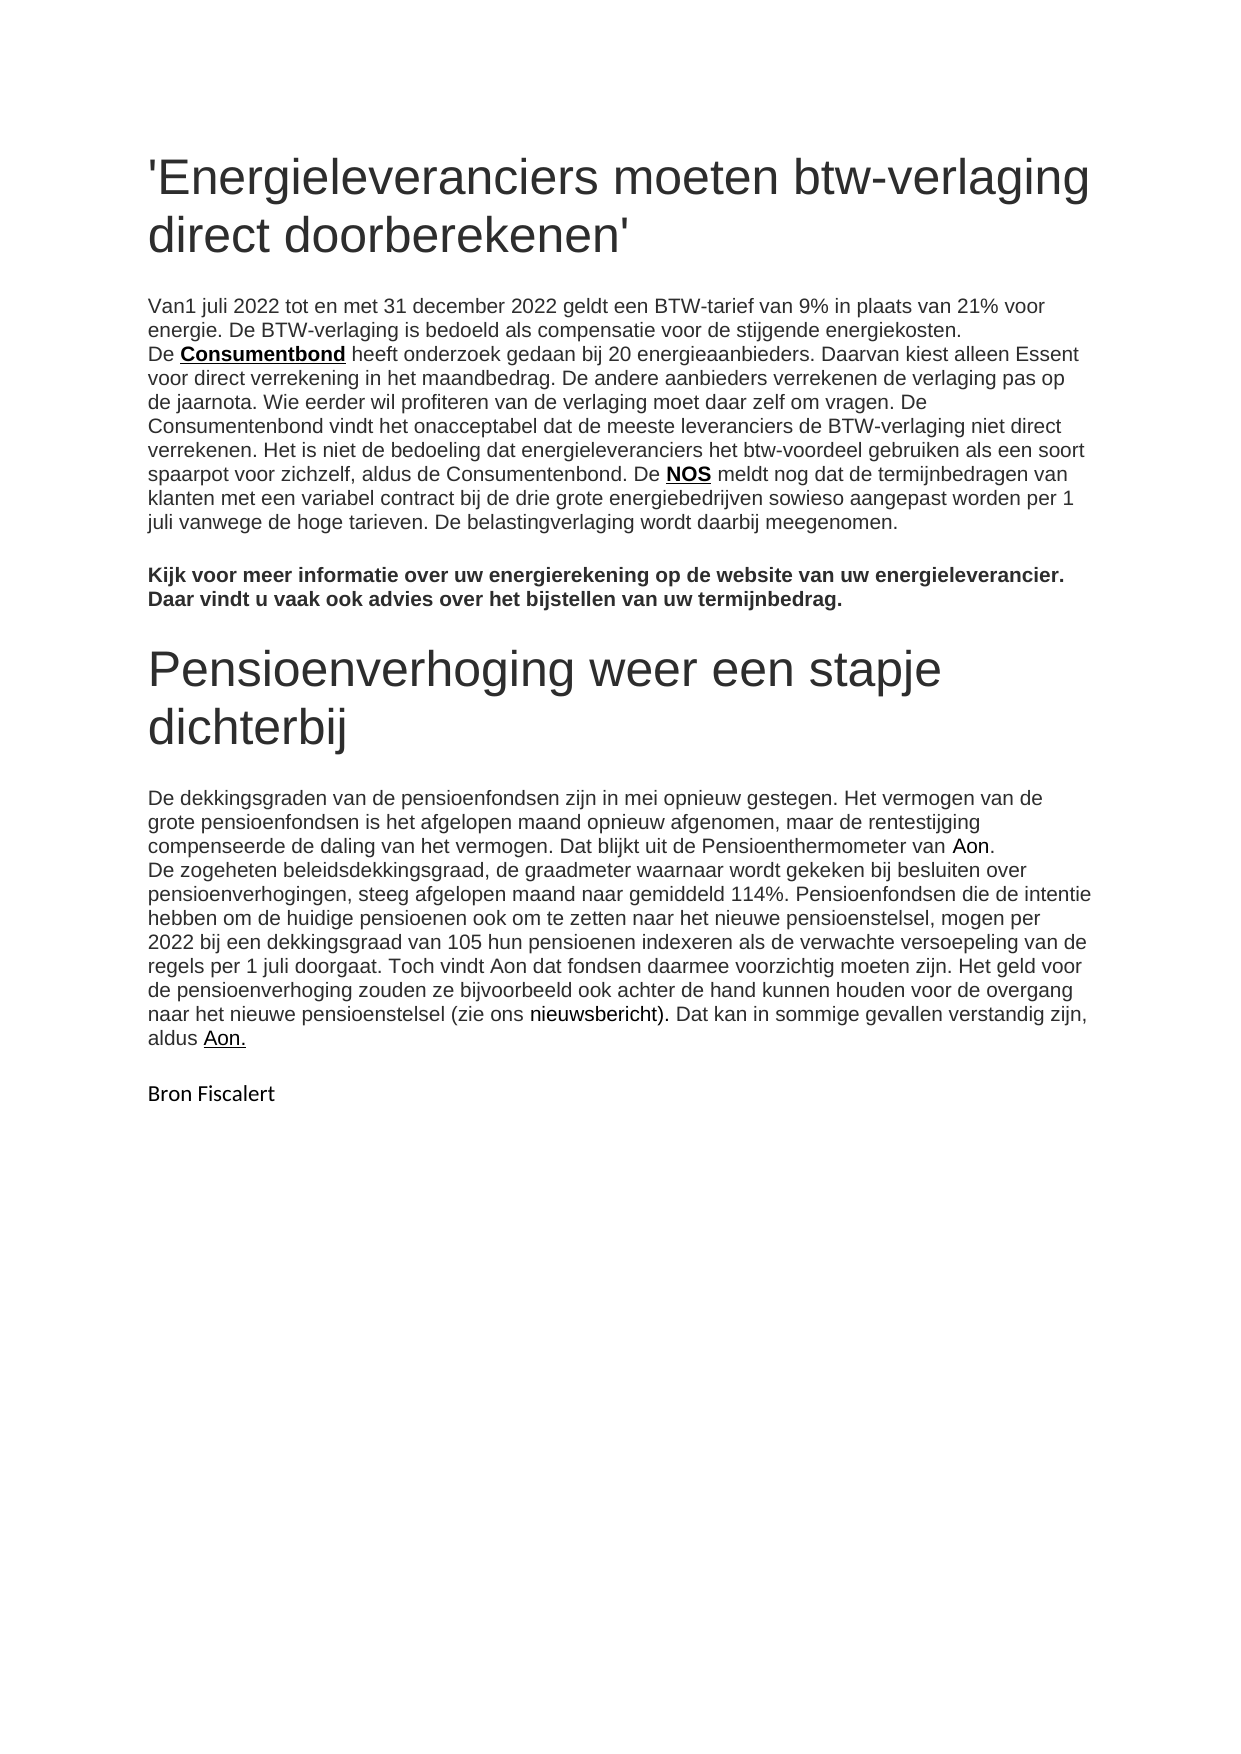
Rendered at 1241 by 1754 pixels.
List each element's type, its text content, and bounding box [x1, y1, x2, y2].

text Kijk voor meer informatie over uw energierekening op de website van uw energieleverancier. Daar vindt u vaak ook advies over het bijstellen van uw termijnbedrag. [148, 563, 1093, 611]
text De dekkingsgraden van de pensioenfondsen zijn in mei opnieuw gestegen. Het vermogen van de grote pensioenfondsen is het afgelopen maand opnieuw afgenomen, maar de rentestijging compenseerde de daling van het vermogen. Dat blijkt uit de Pensioenthermometer van Aon. De zogeheten beleidsdekkingsgraad, de graadmeter waarnaar wordt gekeken bij besluiten over pensioenverhogingen, steeg afgelopen maand naar gemiddeld 114%. Pensioenfondsen die de intentie hebben om de huidige pensioenen ook om te zetten naar het nieuwe pensioenstelsel, mogen per 2022 bij een dekkingsgraad van 105 hun pensioenen indexeren als de verwachte versoepeling van de regels per 1 juli doorgaat. Toch vindt Aon dat fondsen daarmee voorzichtig moeten zijn. Het geld voor de pensioenverhoging zouden ze bijvoorbeeld ook achter de hand kunnen houden voor de overgang naar het nieuwe pensioenstelsel (zie ons nieuwsbericht). Dat kan in sommige gevallen verstandig zijn, aldus Aon. [148, 786, 1093, 1049]
text 'Energieleveranciers moeten btw-verlaging direct doorberekenen' [148, 148, 1093, 263]
text Van1 juli 2022 tot en met 31 december 2022 geldt een BTW-tarief van 9% in plaats van 21% voor energie. De BTW-verlaging is bedoeld als compensatie voor de stijgende energiekosten. De Consumentbond heeft onderzoek gedaan bij 20 energieaanbieders. Daarvan kiest alleen Essent voor direct verrekening in het maandbedrag. De andere aanbieders verrekenen de verlaging pas op de jaarnota. Wie eerder wil profiteren van de verlaging moet daar zelf om vragen. De Consumentenbond vindt het onacceptabel dat de meeste leveranciers de BTW-verlaging niet direct verrekenen. Het is niet de bedoeling dat energieleveranciers het btw-voordeel gebruiken als een soort spaarpot voor zichzelf, aldus de Consumentenbond. De NOS meldt nog dat de termijnbedragen van klanten met een variabel contract bij de drie grote energiebedrijven sowieso aangepast worden per 1 juli vanwege de hoge tarieven. De belastingverlaging wordt daarbij meegenomen. [148, 294, 1093, 533]
text Pensioenverhoging weer een stapje dichterbij [148, 640, 1093, 755]
text Bron Fiscalert [148, 1079, 1093, 1107]
